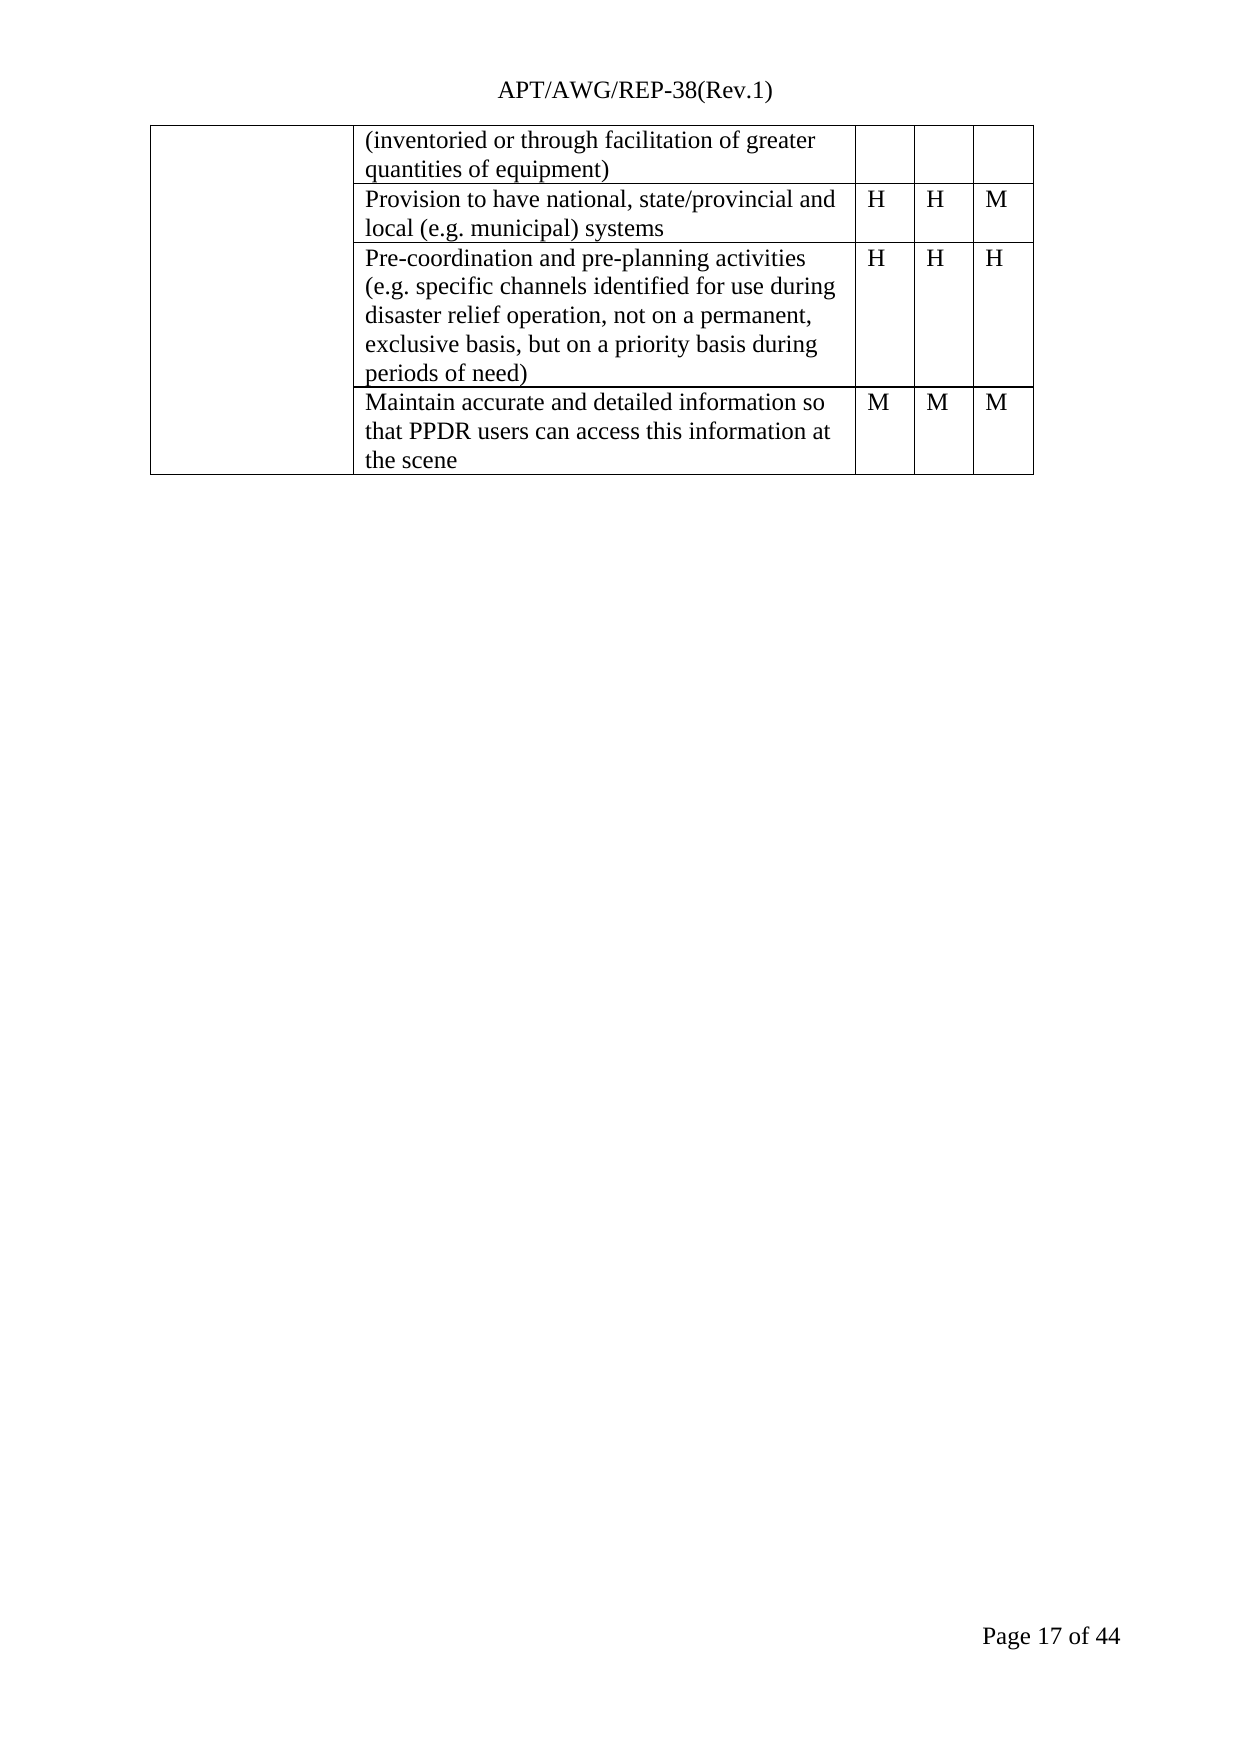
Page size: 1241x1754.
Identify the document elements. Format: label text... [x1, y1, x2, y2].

table_cell H [915, 243, 973, 386]
table_cell M [974, 388, 1033, 474]
table_cell Provision to have national, state/provincial and local (e.g. municipal) systems [354, 184, 855, 242]
table_cell M [856, 388, 914, 474]
table_cell H [856, 184, 914, 242]
table_cell M [915, 388, 973, 474]
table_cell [354, 126, 855, 183]
table_cell M [974, 184, 1033, 242]
table_cell H [974, 126, 1033, 183]
table_cell Pre-coordination and pre-planning activities (e.g. specific channels identified for use during disaster relief operation, not on a permanent, exclusive basis, but on a priority basis during periods of need) [354, 243, 855, 386]
table_cell H [856, 126, 914, 183]
table_cell Maintain accurate and detailed information so that PPDR users can access this information at the scene [354, 388, 855, 474]
table_cell H [915, 184, 973, 242]
table_cell H [915, 126, 973, 183]
table_cell H [974, 243, 1033, 386]
table_cell H [856, 243, 914, 386]
